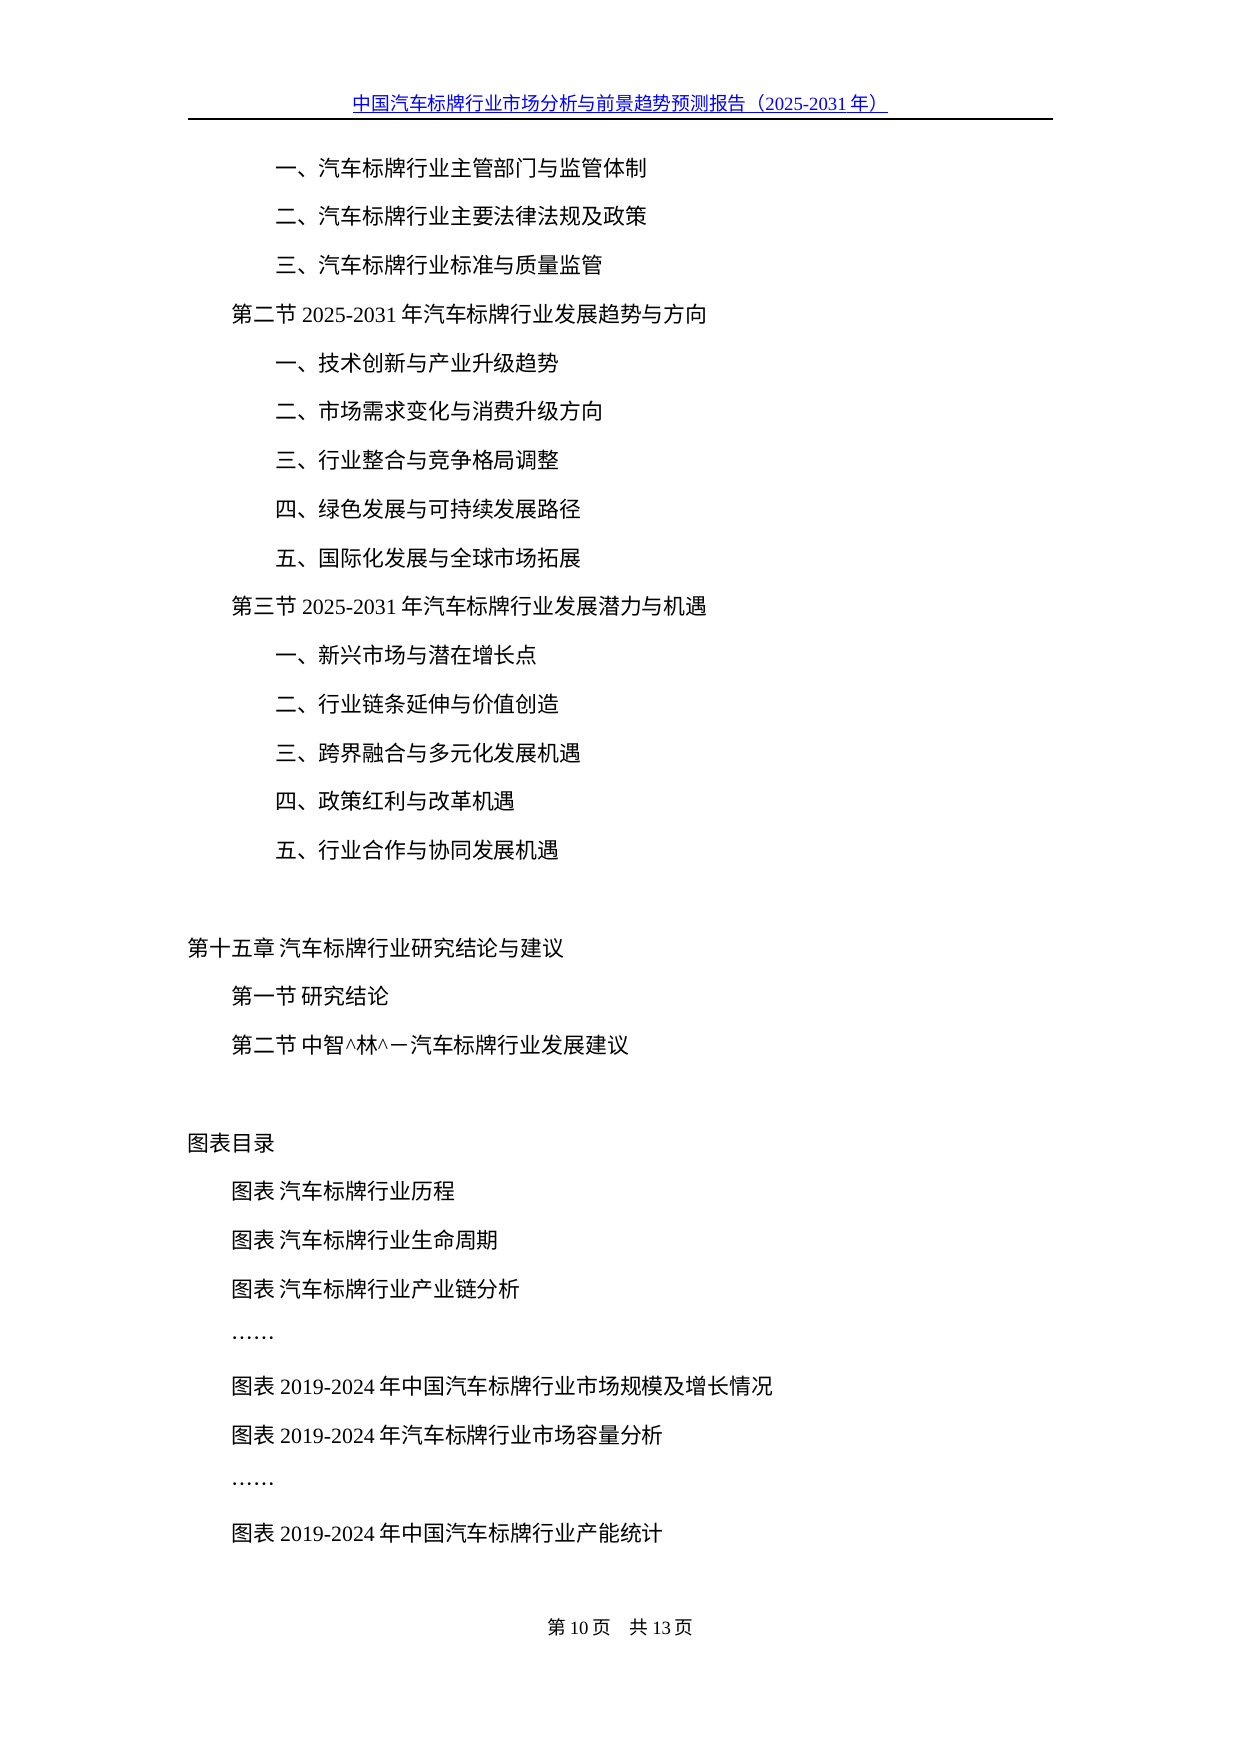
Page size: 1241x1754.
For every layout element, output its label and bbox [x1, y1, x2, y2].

text [187, 150, 1053, 1548]
